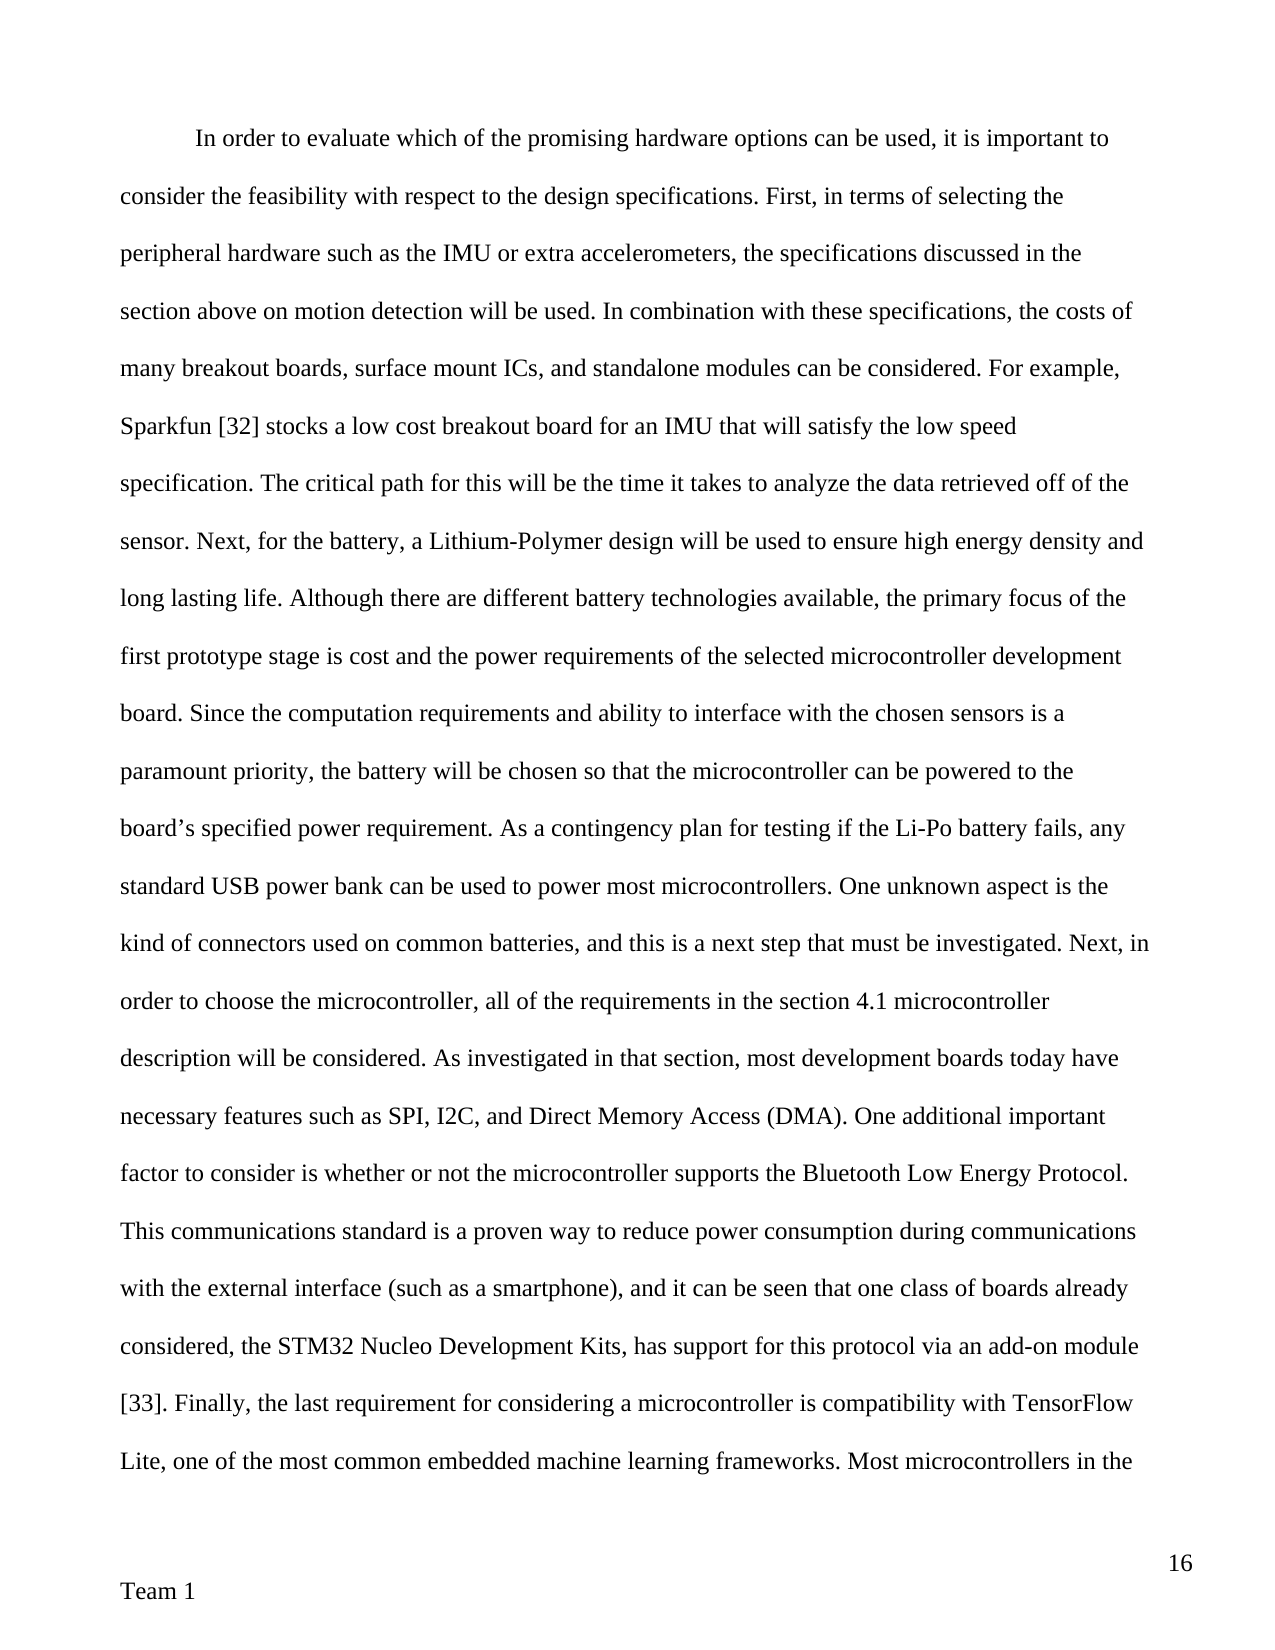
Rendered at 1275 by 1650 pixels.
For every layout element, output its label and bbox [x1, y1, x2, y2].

text [120, 123, 1155, 1474]
